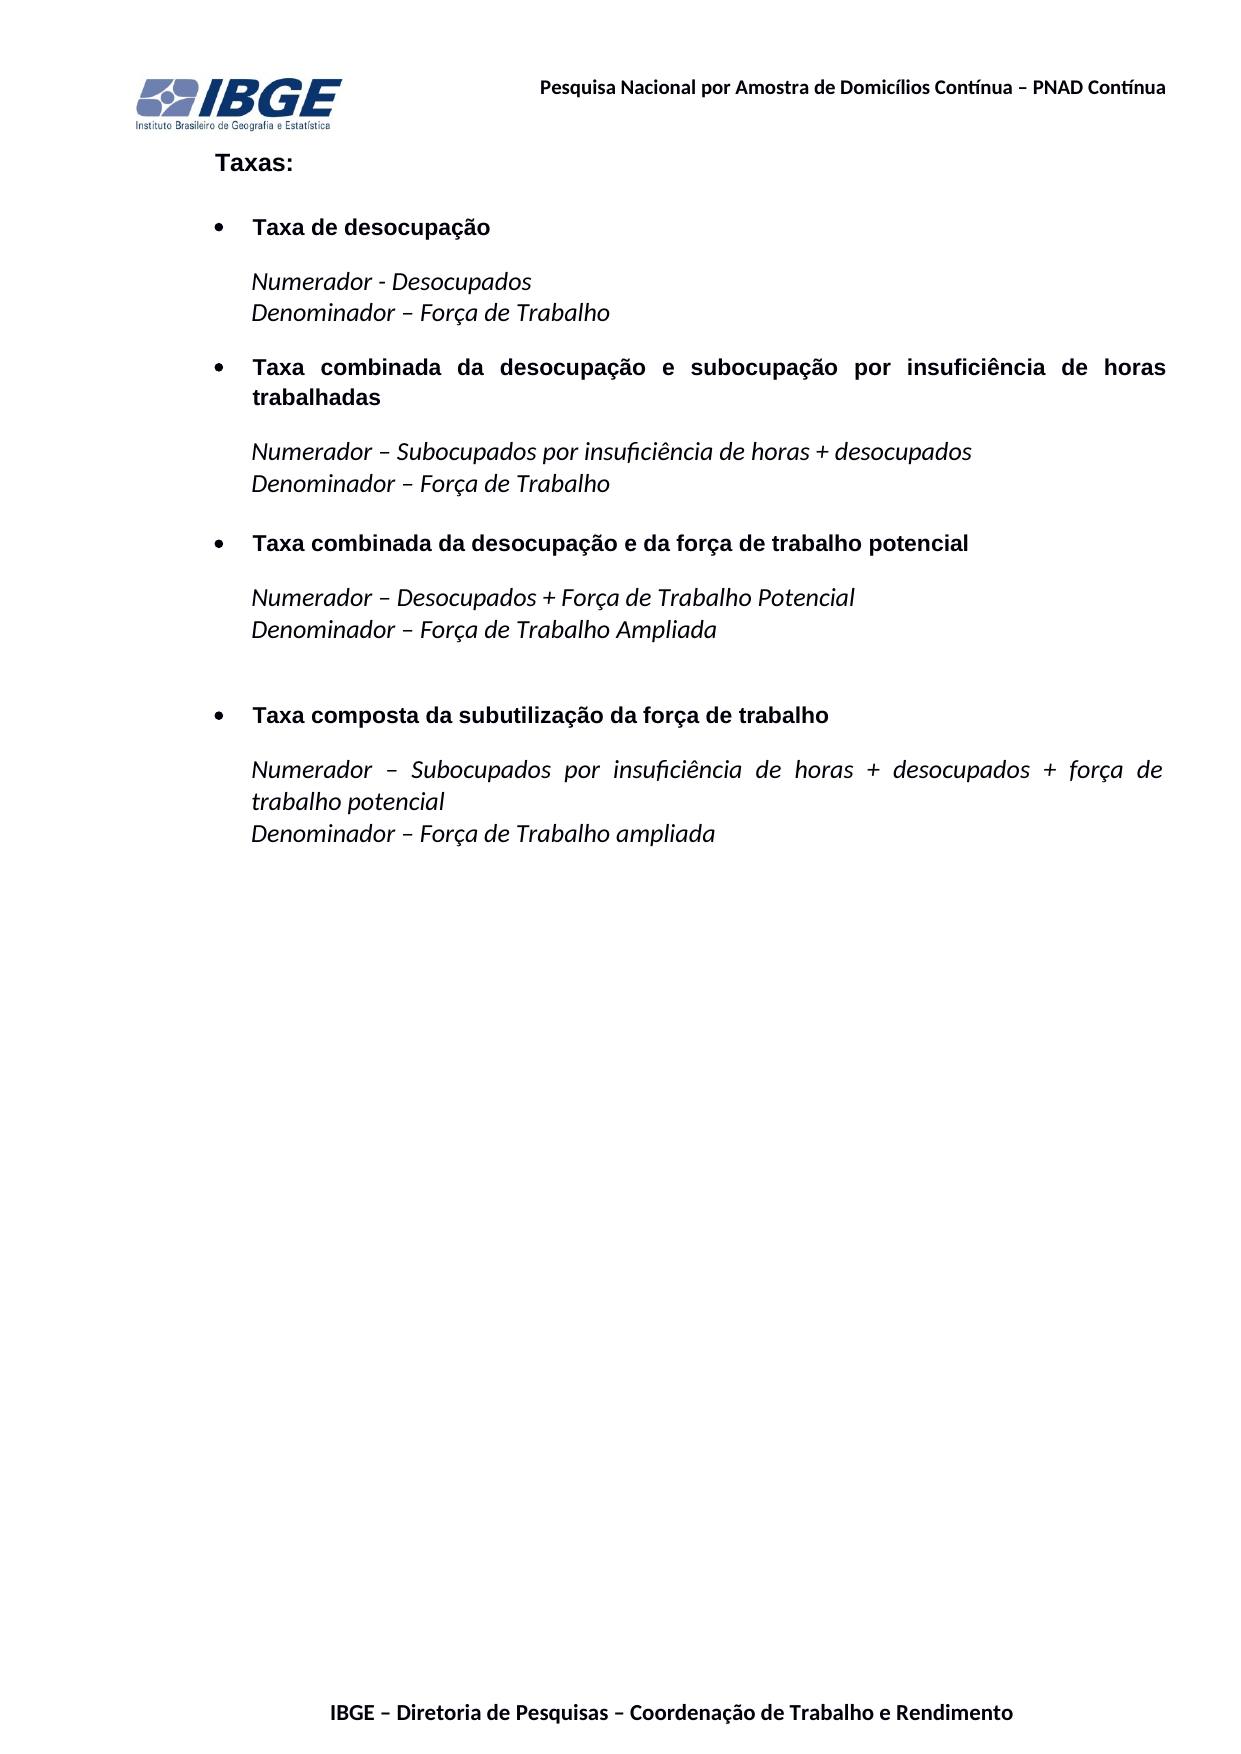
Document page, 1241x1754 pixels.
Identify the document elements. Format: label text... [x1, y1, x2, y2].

text Denominador – Força de Trabalho [177, 297, 1167, 328]
list Taxa composta da subutilização da força de trabalho [215, 702, 1167, 729]
text Numerador – Subocupados por insuficiência de horas + desocupados [177, 435, 1167, 467]
list Taxa combinada da desocupação e da força de trabalho potencial [215, 530, 1167, 557]
list Taxa combinada da desocupação e subocupação por insuficiência de horas trabalhadas [215, 354, 1167, 410]
text Denominador – Força de Trabalho ampliada [239, 817, 1167, 849]
text Denominador – Força de Trabalho [177, 467, 1167, 499]
list Taxa de desocupação [215, 214, 1167, 240]
text Denominador – Força de Trabalho Ampliada [177, 613, 1167, 645]
text Numerador – Desocupados + Força de Trabalho Potencial [177, 581, 1167, 613]
picture [125, 71, 345, 134]
text Numerador – Subocupados por insuficiência de horas + desocupados + força de trabalho potencial [251, 753, 1167, 817]
text Taxas: [141, 148, 1167, 176]
text Numerador - Desocupados [177, 265, 1167, 297]
